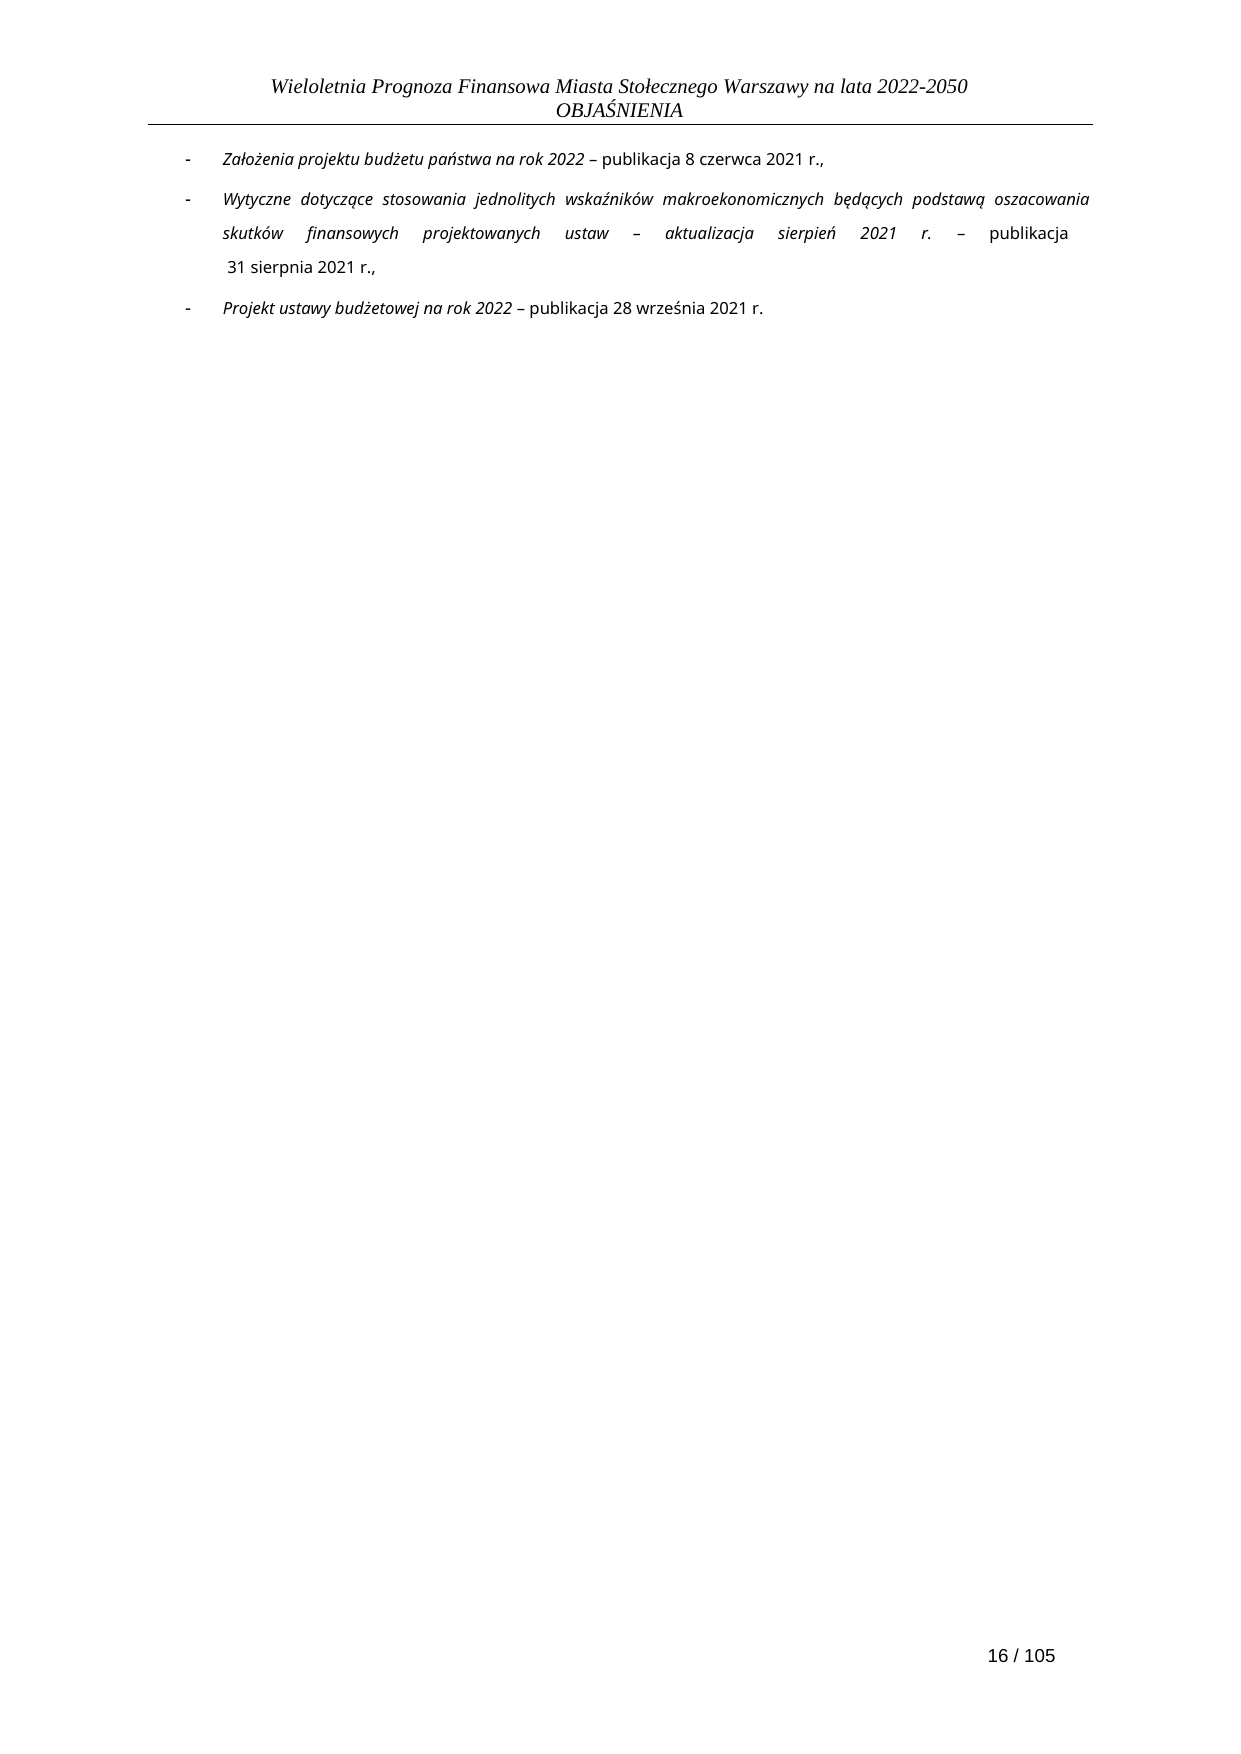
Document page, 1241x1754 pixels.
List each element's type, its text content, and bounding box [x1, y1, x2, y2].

list Założenia projektu budżetu państwa na rok 2022 – publikacja 8 czerwca 2021 r., [185, 148, 1093, 170]
list Wytyczne dotyczące stosowania jednolitych wskaźników makroekonomicznych będących podstawą oszacowania skutków finansowych projektowanych ustaw – aktualizacja sierpień 2021 r. – publikacja 31 sierpnia 2021 r., [185, 188, 1093, 279]
list Projekt ustawy budżetowej na rok 2022 – publikacja 28 września 2021 r. [185, 296, 1093, 319]
